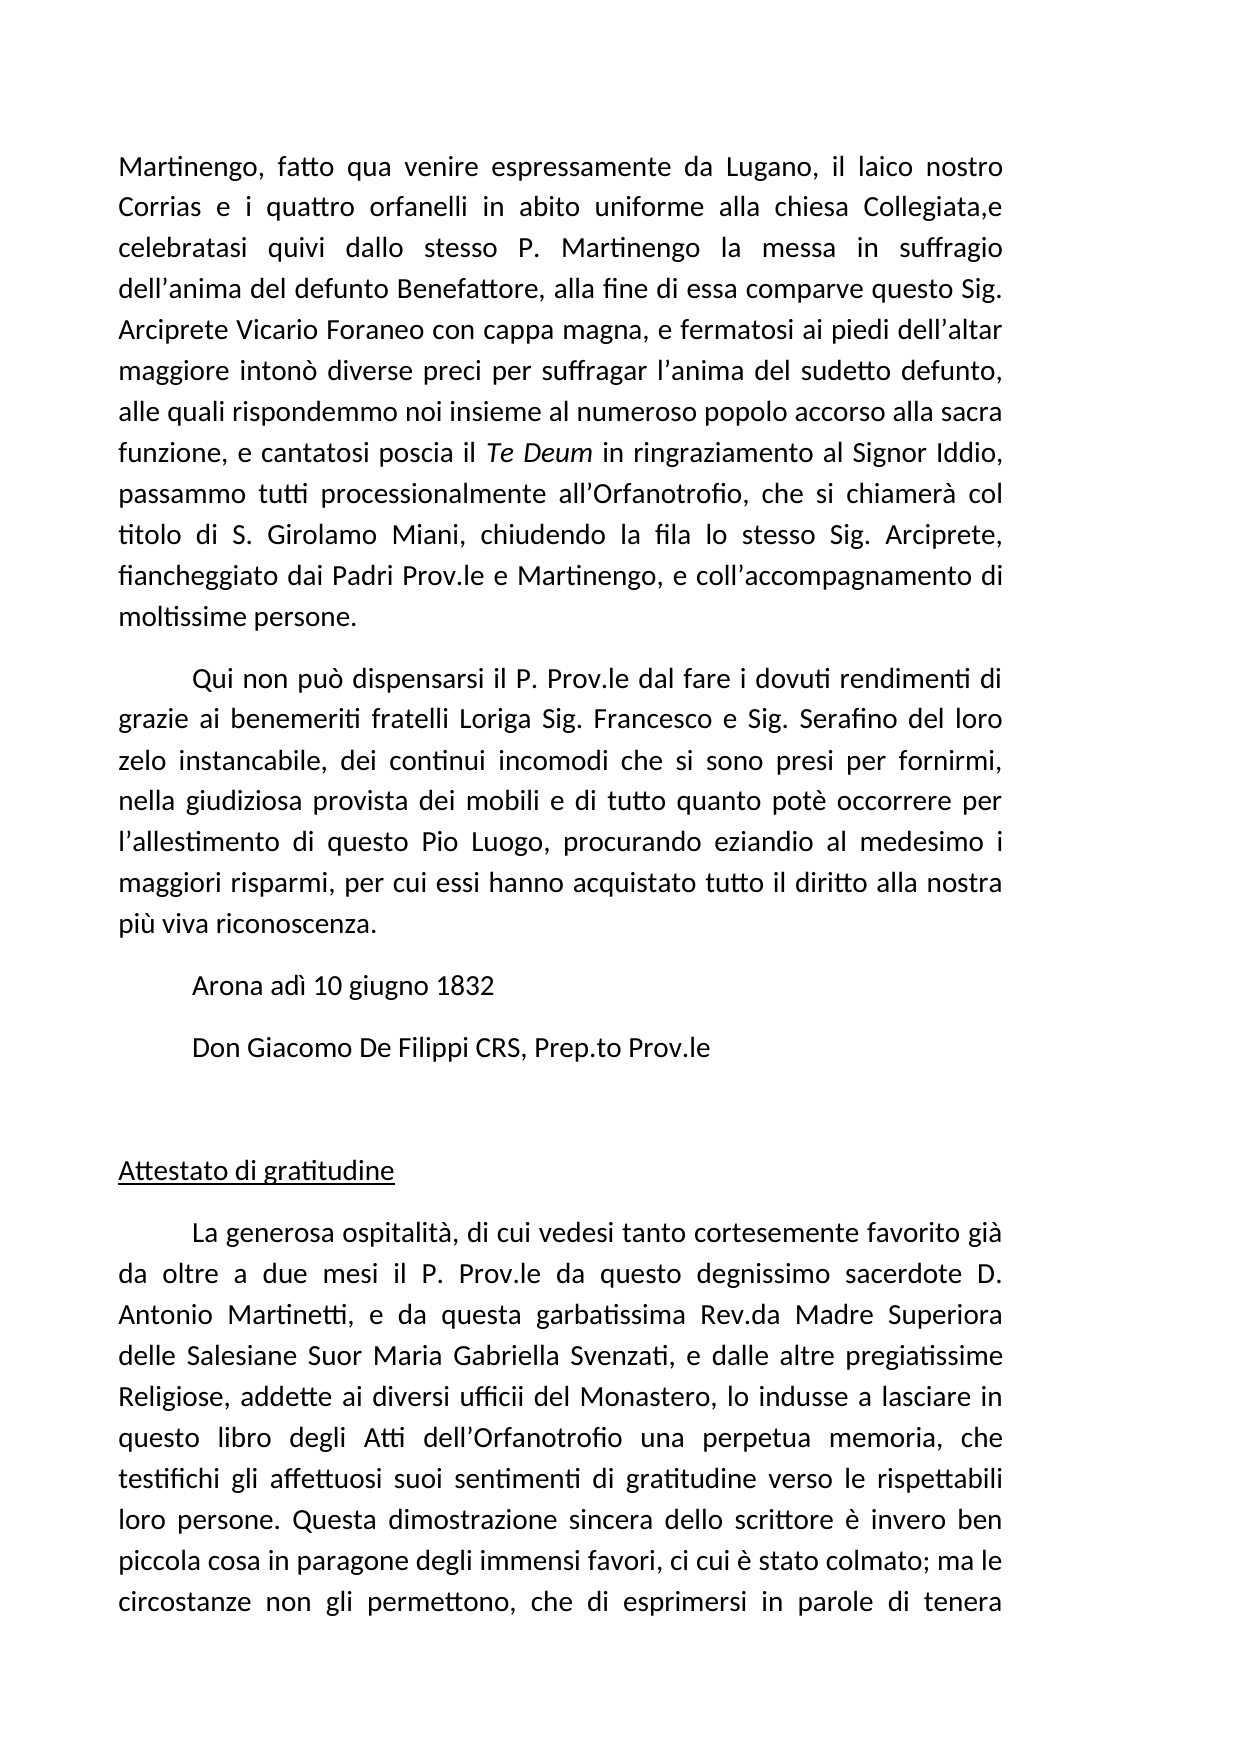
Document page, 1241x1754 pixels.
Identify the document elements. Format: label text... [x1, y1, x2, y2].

text Qui non può dispensarsi il P. Prov.le dal fare i dovuti rendimenti di grazie ai benemeriti fratelli Loriga Sig. Francesco e Sig. Serafino del loro zelo instancabile, dei continui incomodi che si sono presi per fornirmi, nella giudiziosa provista dei mobili e di tutto quanto potè occorrere per l’allestimento di questo Pio Luogo, procurando eziandio al medesimo i maggiori risparmi, per cui essi hanno acquistato tutto il diritto alla nostra più viva riconoscenza. [118, 660, 1004, 941]
text Attestato di gratitudine [118, 1152, 1004, 1188]
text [118, 148, 1004, 633]
text Don Giacomo De Filippi CRS, Prep.to Prov.le [118, 1029, 1004, 1064]
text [118, 1214, 1004, 1618]
text Arona adì 10 giugno 1832 [118, 967, 1004, 1003]
